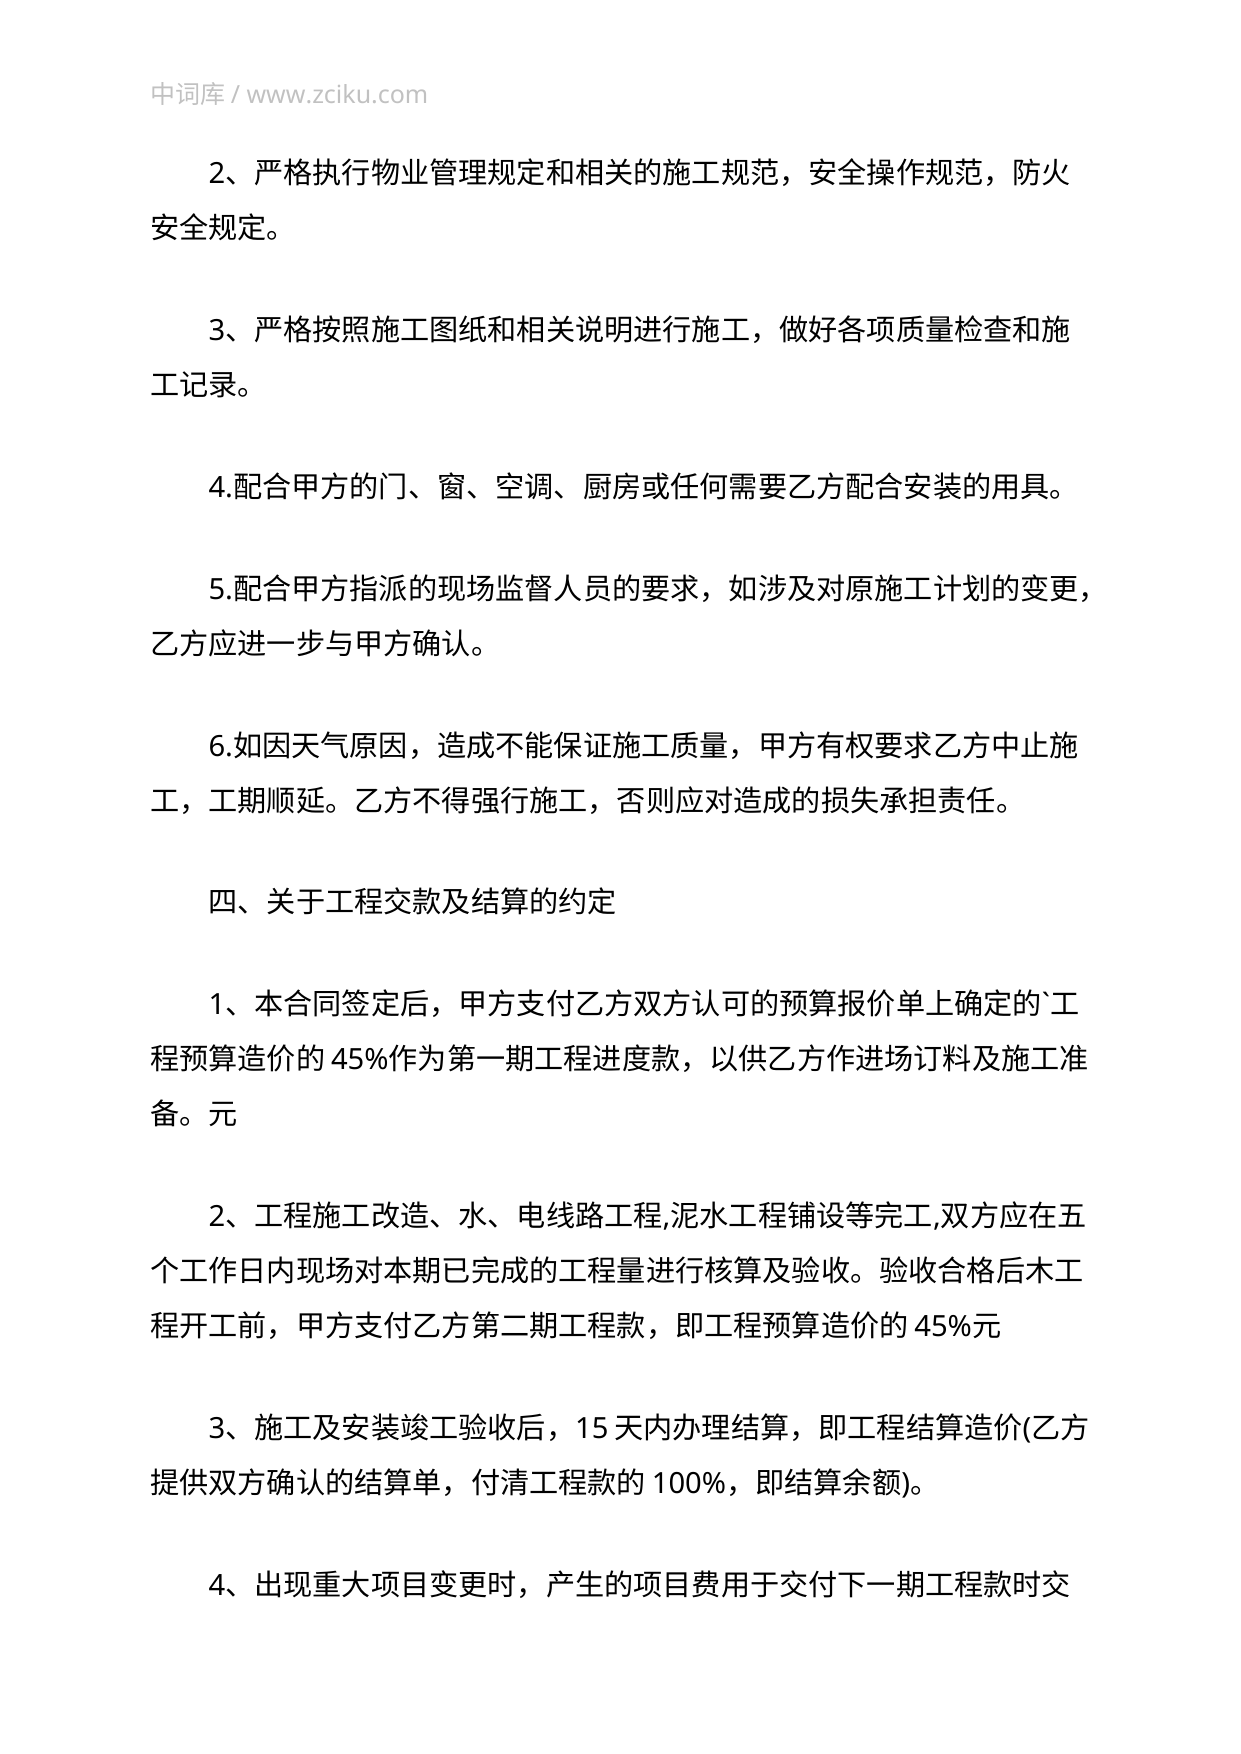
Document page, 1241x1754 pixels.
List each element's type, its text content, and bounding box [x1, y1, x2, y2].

text 3、严格按照施工图纸和相关说明进行施工，做好各项质量检查和施工记录。 [150, 307, 1090, 404]
text 6.如因天气原因，造成不能保证施工质量，甲方有权要求乙方中止施工，工期顺延。乙方不得强行施工，否则应对造成的损失承担责任。 [150, 722, 1090, 819]
text 1、本合同签定后，甲方支付乙方双方认可的预算报价单上确定的`工程预算造价的45%作为第一期工程进度款，以供乙方作进场订料及施工准备。元 [150, 981, 1090, 1133]
text 2、工程施工改造、水、电线路工程,泥水工程铺设等完工,双方应在五个工作日内现场对本期已完成的工程量进行核算及验收。验收合格后木工程开工前，甲方支付乙方第二期工程款，即工程预算造价的45%元 [150, 1193, 1090, 1345]
text 3、施工及安装竣工验收后，15天内办理结算，即工程结算造价(乙方提供双方确认的结算单，付清工程款的100%，即结算余额)。 [150, 1404, 1090, 1502]
text 2、严格执行物业管理规定和相关的施工规范，安全操作规范，防火安全规定。 [150, 150, 1090, 247]
text 5.配合甲方指派的现场监督人员的要求，如涉及对原施工计划的变更，乙方应进一步与甲方确认。 [150, 566, 1090, 663]
text 4.配合甲方的门、窗、空调、厨房或任何需要乙方配合安装的用具。 [150, 463, 1090, 506]
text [150, 1561, 1090, 1604]
text 四、关于工程交款及结算的约定 [150, 879, 1090, 921]
